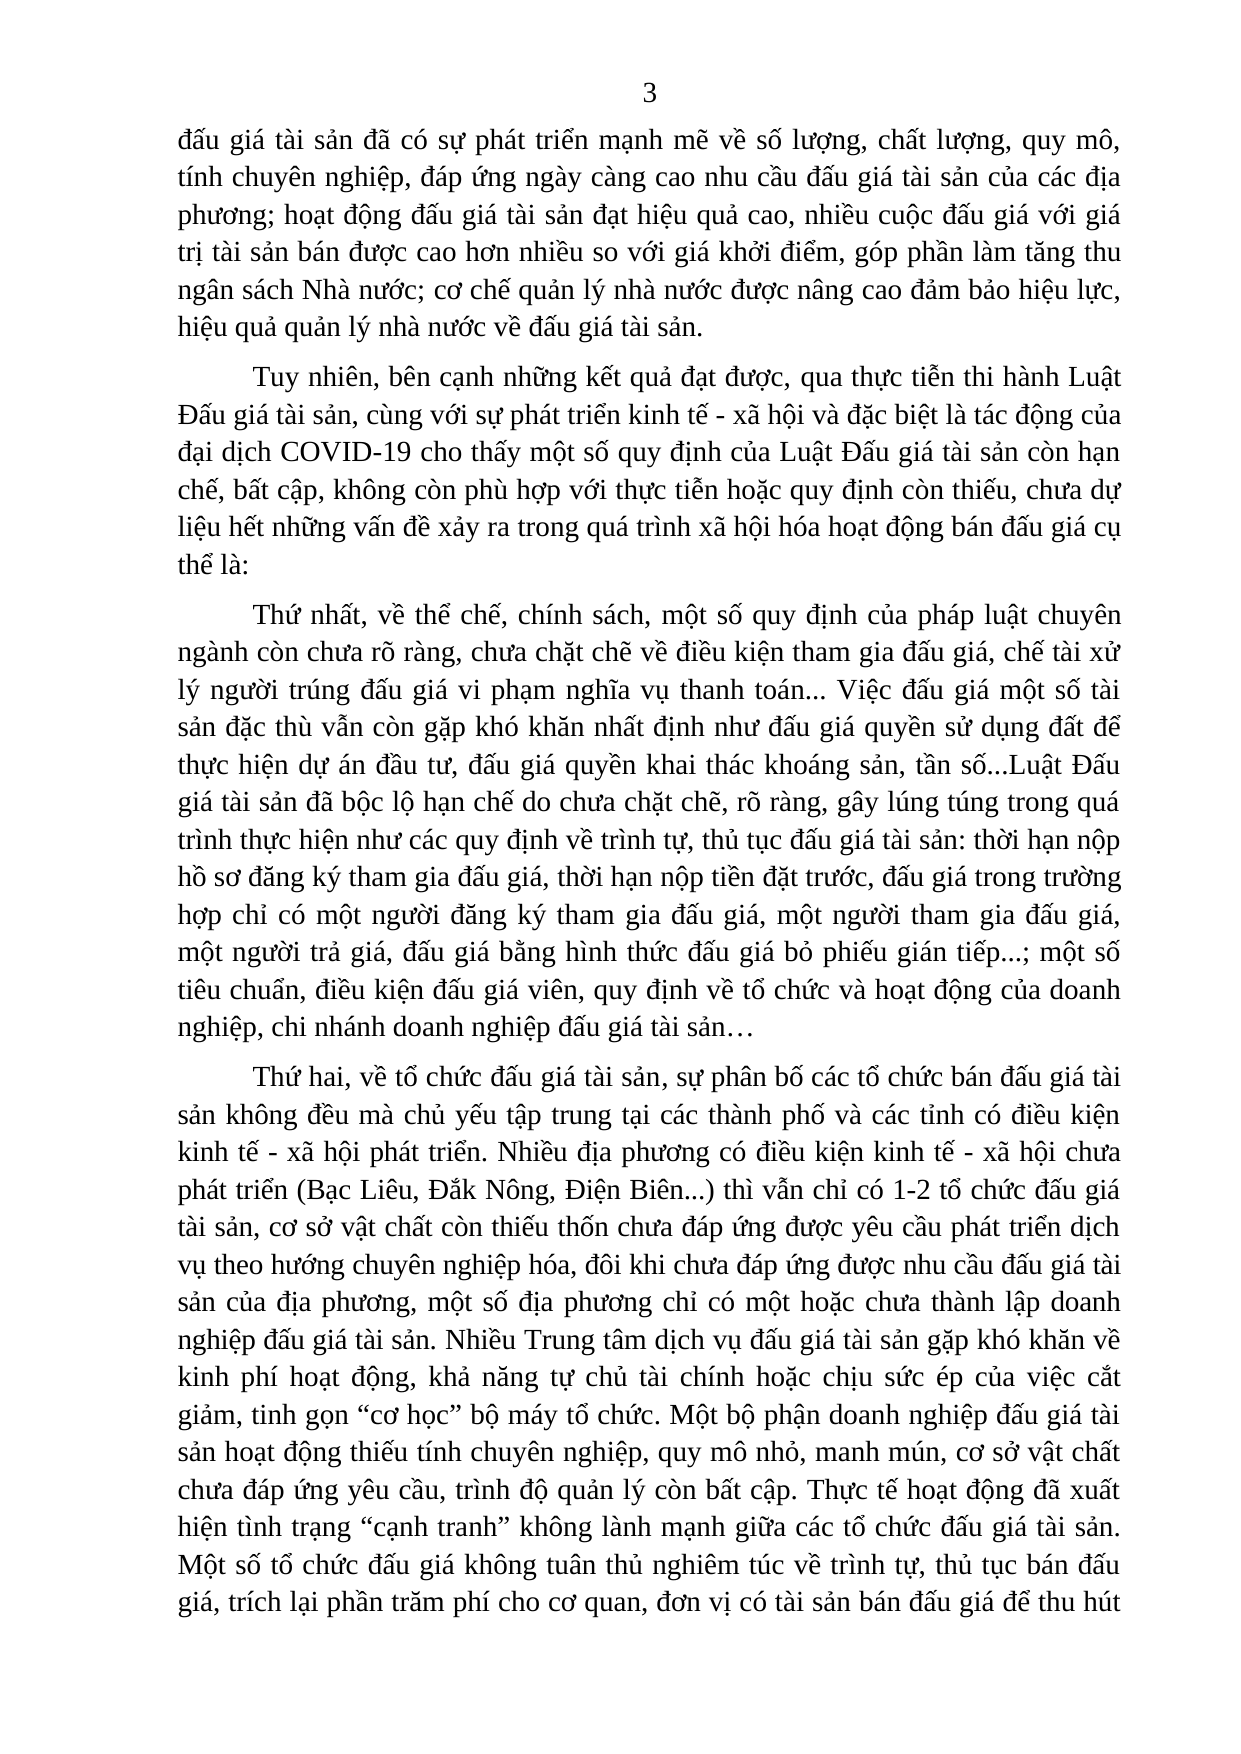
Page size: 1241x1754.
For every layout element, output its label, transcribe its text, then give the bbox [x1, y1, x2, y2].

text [177, 1056, 1122, 1618]
text Thứ nhất, về thể chế, chính sách, một số quy định của pháp luật chuyên ngành còn chưa rõ ràng, chưa chặt chẽ về điều kiện tham gia đấu giá, chế tài xử lý người trúng đấu giá vi phạm nghĩa vụ thanh toán... Việc đấu giá một số tài sản đặc thù vẫn còn gặp khó khăn nhất định như đấu giá quyền sử dụng đất để thực hiện dự án đầu tư, đấu giá quyền khai thác khoáng sản, tần số...Luật Đấu giá tài sản đã bộc lộ hạn chế do chưa chặt chẽ, rõ ràng, gây lúng túng trong quá trình thực hiện như các quy định về trình tự, thủ tục đấu giá tài sản: thời hạn nộp hồ sơ đăng ký tham gia đấu giá, thời hạn nộp tiền đặt trước, đấu giá trong trường hợp chỉ có một người đăng ký tham gia đấu giá, một người tham gia đấu giá, một người trả giá, đấu giá bằng hình thức đấu giá bỏ phiếu gián tiếp...; một số tiêu chuẩn, điều kiện đấu giá viên, quy định về tổ chức và hoạt động của doanh nghiệp, chi nhánh doanh nghiệp đấu giá tài sản… [177, 593, 1122, 1043]
text Tuy nhiên, bên cạnh những kết quả đạt được, qua thực tiễn thi hành Luật Đấu giá tài sản, cùng với sự phát triển kinh tế - xã hội và đặc biệt là tác động của đại dịch COVID-19 cho thấy một số quy định của Luật Đấu giá tài sản còn hạn chế, bất cập, không còn phù hợp với thực tiễn hoặc quy định còn thiếu, chưa dự liệu hết những vấn đề xảy ra trong quá trình xã hội hóa hoạt động bán đấu giá cụ thể là: [177, 356, 1122, 581]
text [177, 118, 1122, 343]
